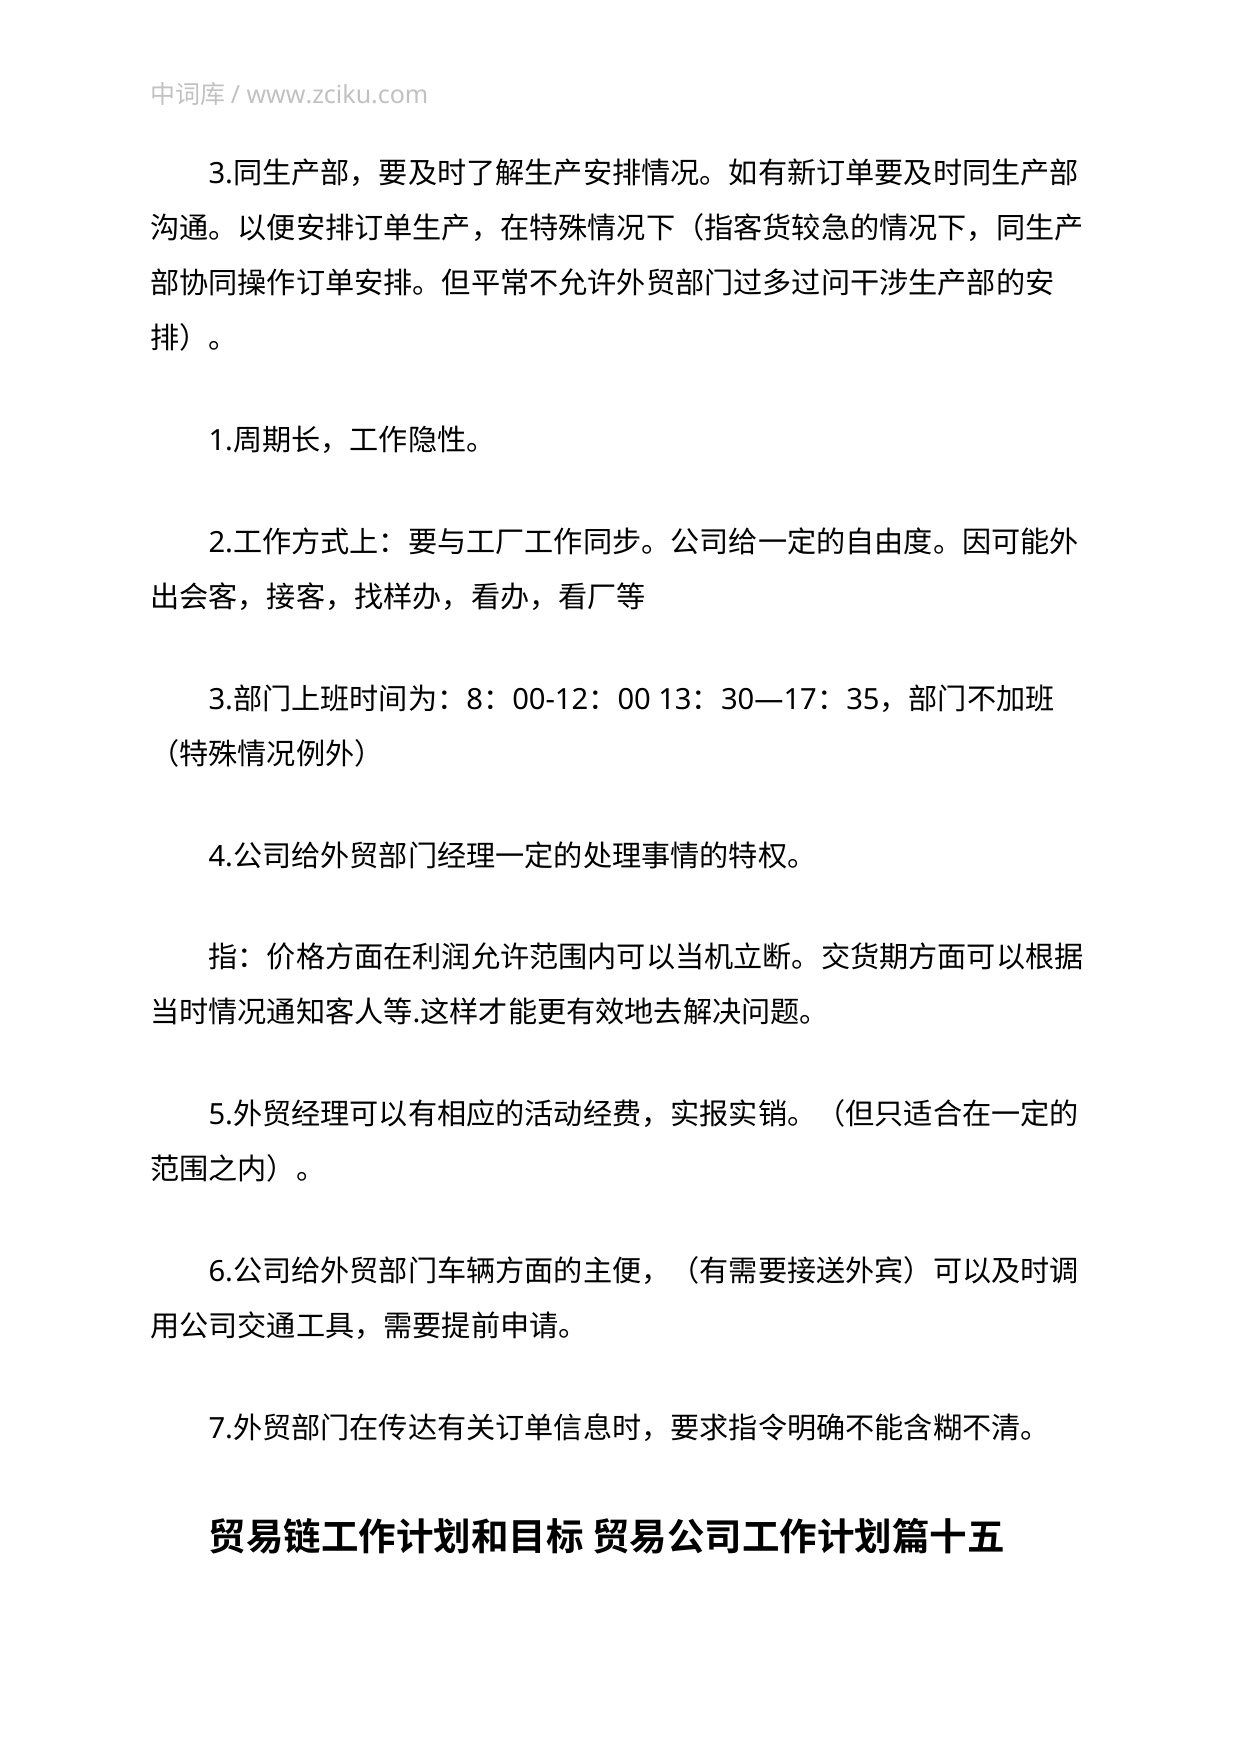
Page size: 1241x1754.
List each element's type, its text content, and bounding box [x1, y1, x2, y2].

text 6.公司给外贸部门车辆方面的主便，（有需要接送外宾）可以及时调用公司交通工具，需要提前申请。 [150, 1248, 1090, 1345]
text 1.周期长，工作隐性。 [150, 417, 1090, 459]
text 4.公司给外贸部门经理一定的处理事情的特权。 [150, 832, 1090, 874]
text 5.外贸经理可以有相应的活动经费，实报实销。（但只适合在一定的范围之内）。 [150, 1091, 1090, 1188]
text 3.部门上班时间为：8：00-12：00 13：30—17：35，部门不加班（特殊情况例外） [150, 675, 1090, 773]
text 2.工作方式上：要与工厂工作同步。公司给一定的自由度。因可能外出会客，接客，找样办，看办，看厂等 [150, 518, 1090, 616]
text 指：价格方面在利润允许范围内可以当机立断。交货期方面可以根据当时情况通知客人等.这样才能更有效地去解决问题。 [150, 934, 1090, 1031]
text 贸易链工作计划和目标 贸易公司工作计划篇十五 [150, 1506, 1090, 1561]
text 3.同生产部，要及时了解生产安排情况。如有新订单要及时同生产部沟通。以便安排订单生产，在特殊情况下（指客货较急的情况下，同生产部协同操作订单安排。但平常不允许外贸部门过多过问干涉生产部的安排）。 [150, 150, 1090, 357]
text 7.外贸部门在传达有关订单信息时，要求指令明确不能含糊不清。 [150, 1404, 1090, 1447]
